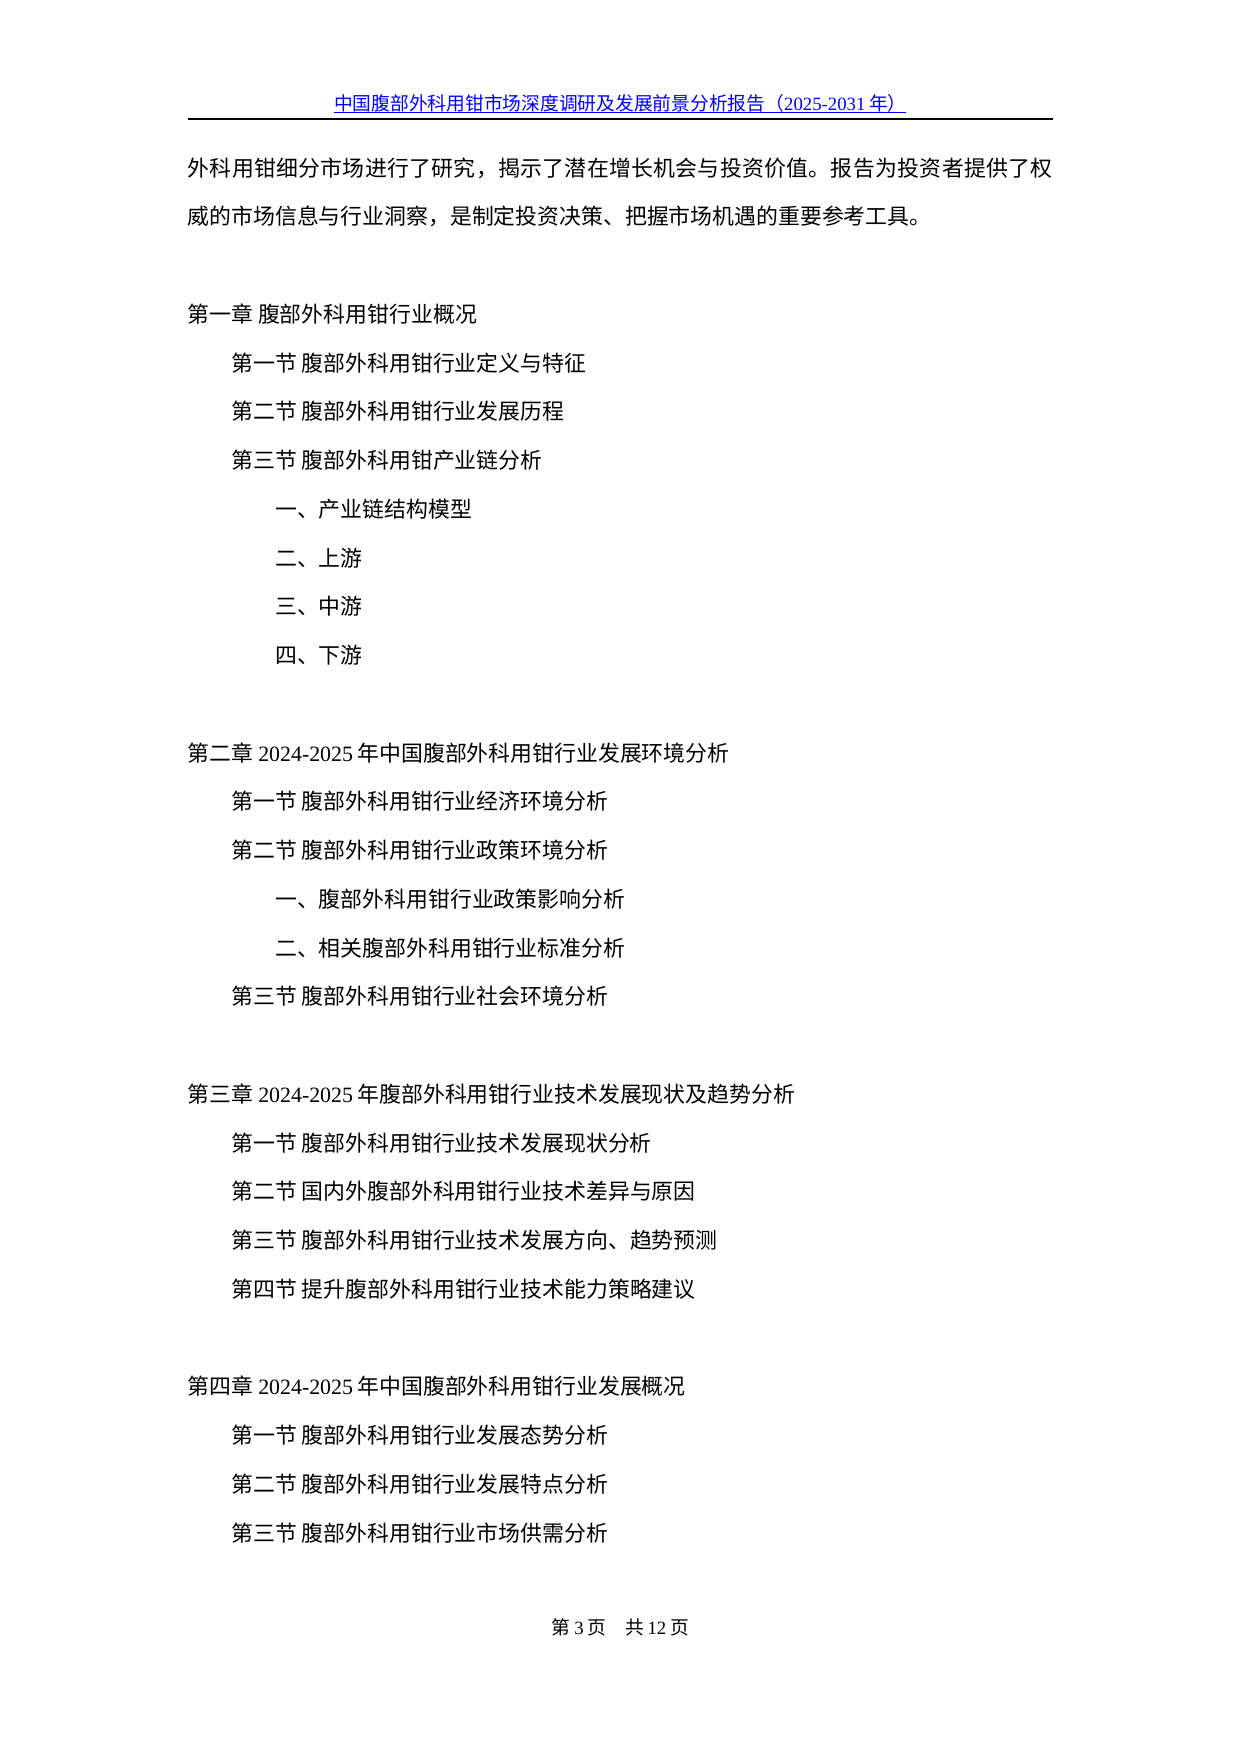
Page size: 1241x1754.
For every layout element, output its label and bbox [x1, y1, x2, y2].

text [187, 150, 1053, 1548]
